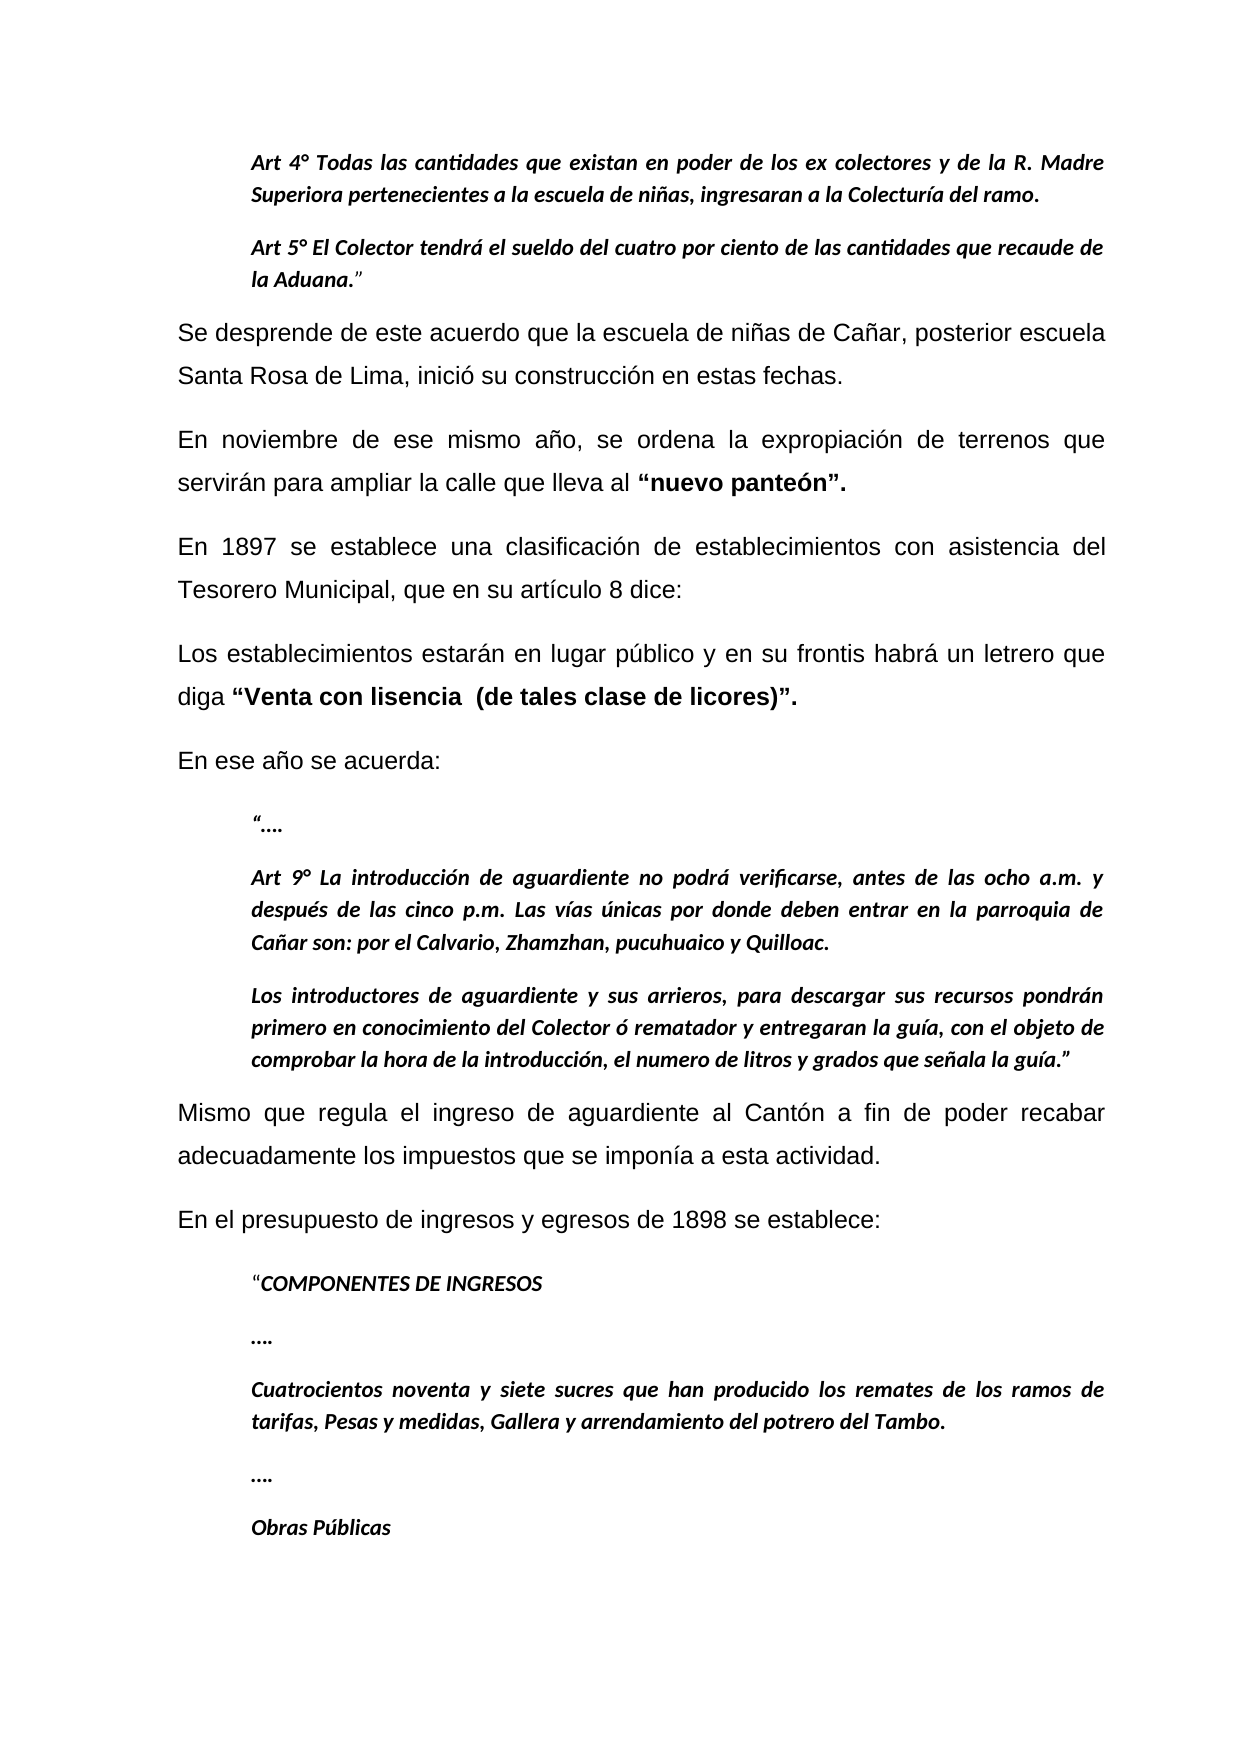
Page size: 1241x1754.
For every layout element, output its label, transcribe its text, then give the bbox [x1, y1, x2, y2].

text …. [251, 1322, 1107, 1350]
text Art 9° La introducción de aguardiente no podrá verificarse, antes de las ocho a.m. y después de las cinco p.m. Las vías únicas por donde deben entrar en la parroquia de Cañar son: por el Calvario, Zhamzhan, pucuhuaico y Quilloac. [251, 863, 1107, 956]
text En noviembre de ese mismo año, se ordena la expropiación de terrenos que servirán para ampliar la calle que lleva al “nuevo panteón”. [177, 425, 1107, 497]
text “COMPONENTES DE INGRESOS [177, 1269, 1107, 1297]
text Cuatrocientos noventa y siete sucres que han producido los remates de los ramos de tarifas, Pesas y medidas, Gallera y arrendamiento del potrero del Tambo. [251, 1375, 1107, 1435]
text Mismo que regula el ingreso de aguardiente al Cantón a fin de poder recabar adecuadamente los impuestos que se imponía a esta actividad. [177, 1098, 1107, 1170]
text Art 4° Todas las cantidades que existan en poder de los ex colectores y de la R. Madre Superiora pertenecientes a la escuela de niñas, ingresaran a la Colecturía del ramo. [251, 148, 1107, 208]
text Los introductores de aguardiente y sus arrieros, para descargar sus recursos pondrán primero en conocimiento del Colector ó rematador y entregaran la guía, con el objeto de comprobar la hora de la introducción, el numero de litros y grados que señala la guía.” [251, 981, 1107, 1073]
text En el presupuesto de ingresos y egresos de 1898 se establece: [177, 1205, 1107, 1234]
text Art 5° El Colector tendrá el sueldo del cuatro por ciento de las cantidades que recaude de la Aduana.” [251, 233, 1107, 293]
text Se desprende de este acuerdo que la escuela de niñas de Cañar, posterior escuela Santa Rosa de Lima, inició su construcción en estas fechas. [177, 318, 1107, 390]
text Los establecimientos estarán en lugar público y en su frontis habrá un letrero que diga “Venta con lisencia (de tales clase de licores)”. [177, 639, 1107, 711]
text En ese año se acuerda: [177, 746, 1107, 775]
text …. [251, 1460, 1107, 1488]
text “…. [251, 810, 1107, 838]
text En 1897 se establece una clasificación de establecimientos con asistencia del Tesorero Municipal, que en su artículo 8 dice: [177, 532, 1107, 604]
text Obras Públicas [251, 1513, 1107, 1541]
